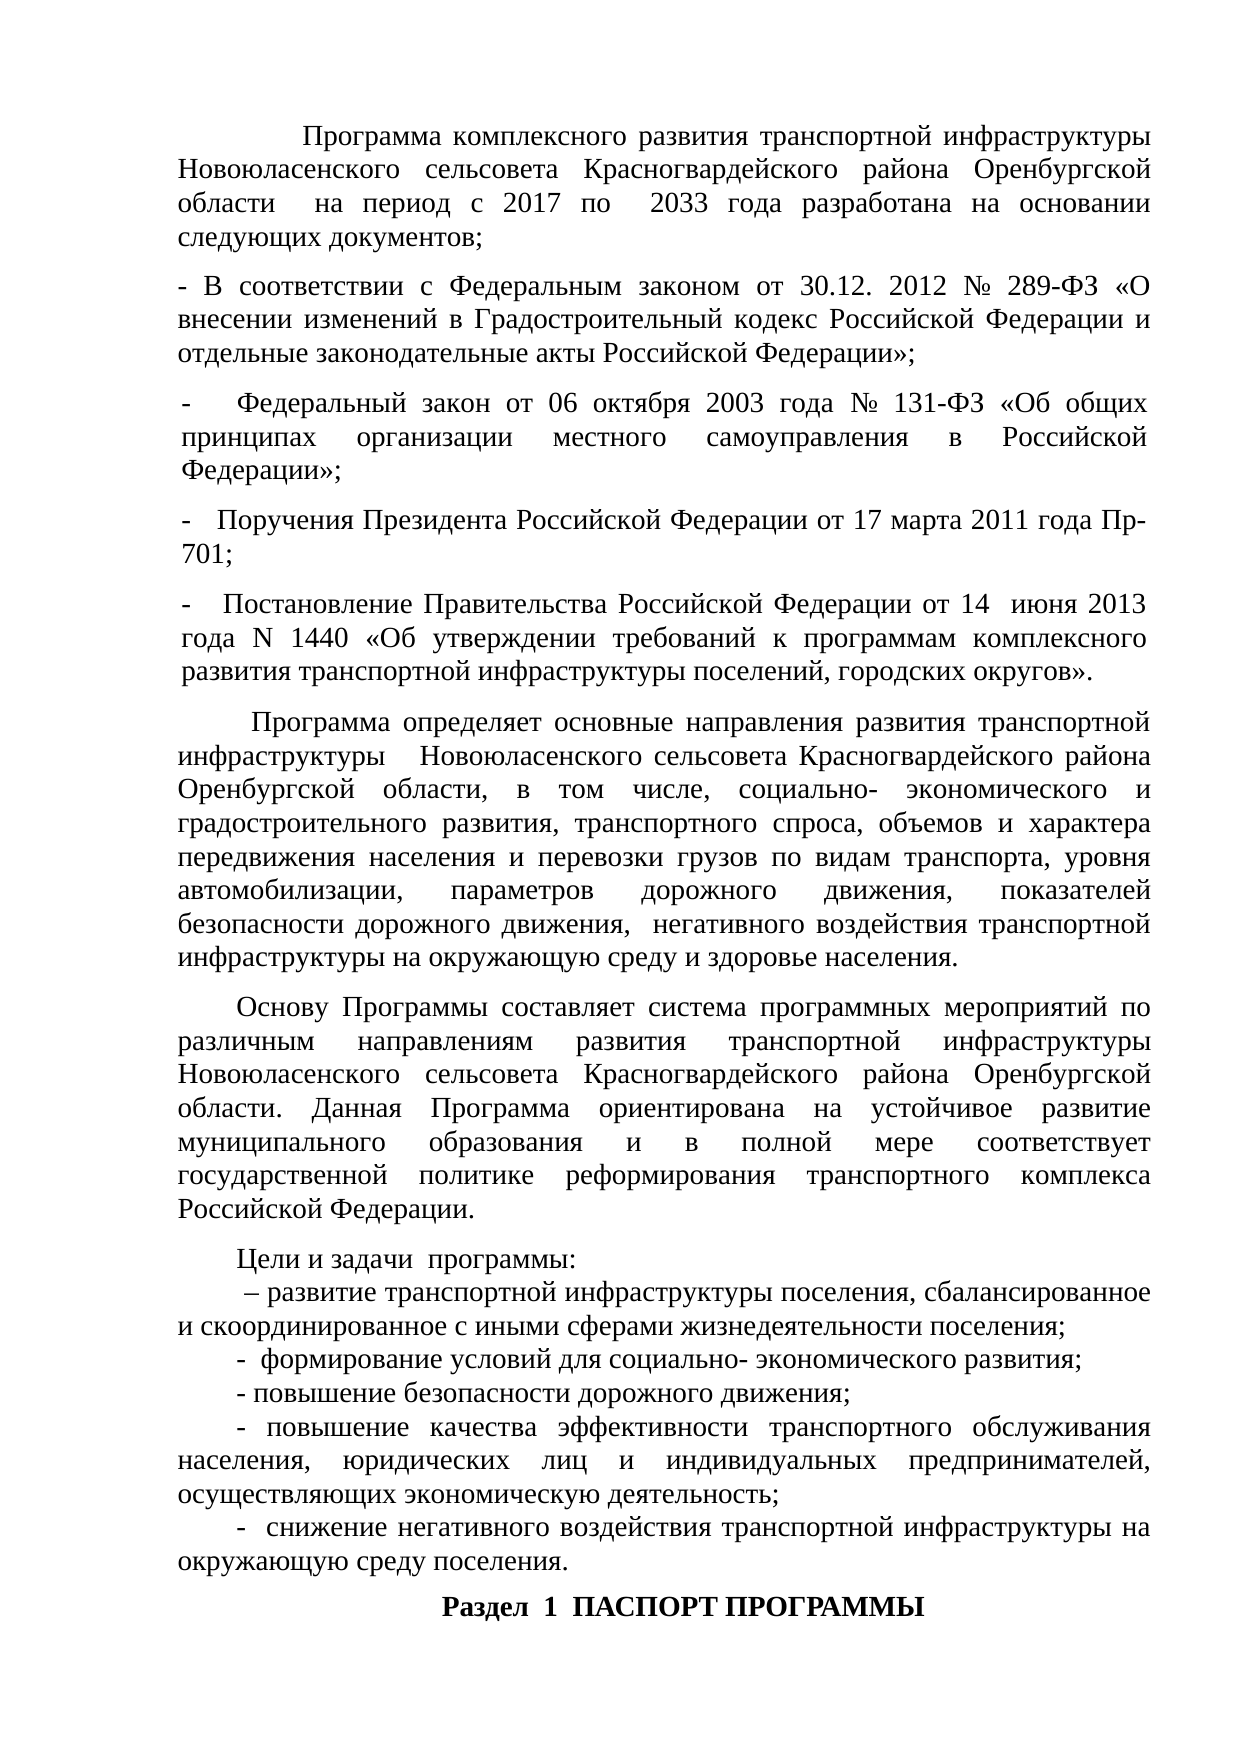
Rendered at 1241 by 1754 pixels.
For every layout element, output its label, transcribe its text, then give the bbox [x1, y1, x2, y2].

text - формирование условий для социально- экономического развития; [177, 1342, 1152, 1375]
text Программа комплексного развития транспортной инфраструктуры Новоюласенского сельсовета Красногвардейского района Оренбургской области на период с 2017 по 2033 года разработана на основании следующих документов; [177, 118, 1152, 252]
table_header - Федеральный закон от 06 октября 2003 года № 131-ФЗ «Об общих принципах организации местного самоуправления в Российской Федерации»; - Поручения Президента Российской Федерации от 17 марта 2011 года Пр-701; - Постановление Правительства Российской Федерации от 14 июня 2013 года N 1440 «Об утверждении требований к программам комплексного развития транспортной инфраструктуры поселений, городских округов». [170, 385, 1159, 703]
text - повышение безопасности дорожного движения; [177, 1375, 1152, 1409]
text Программа определяет основные направления развития транспортной инфраструктуры Новоюласенского сельсовета Красногвардейского района Оренбургской области, в том числе, социально- экономического и градостроительного развития, транспортного спроса, объемов и характера передвижения населения и перевозки грузов по видам транспорта, уровня автомобилизации, параметров дорожного движения, показателей безопасности дорожного движения, негативного воздействия транспортной инфраструктуры на окружающую среду и здоровье населения. [177, 705, 1152, 973]
text – развитие транспортной инфраструктуры поселения, сбалансированное и скоординированное с иными сферами жизнедеятельности поселения; [177, 1274, 1152, 1342]
text - снижение негативного воздействия транспортной инфраструктуры на окружающую среду поселения. [177, 1509, 1152, 1576]
text - В соответствии с Федеральным законом от 30.12. 2012 № 289-ФЗ «О внесении изменений в Градостроительный кодекс Российской Федерации и отдельные законодательные акты Российской Федерации»; [177, 268, 1152, 368]
text - повышение качества эффективности транспортного обслуживания населения, юридических лиц и индивидуальных предпринимателей, осуществляющих экономическую деятельность; [177, 1409, 1152, 1509]
text Раздел 1 ПАСПОРТ ПРОГРАММЫ [215, 1589, 1152, 1622]
text Цели и задачи программы: [177, 1241, 1152, 1274]
text Основу Программы составляет система программных мероприятий по различным направлениям развития транспортной инфраструктуры Новоюласенского сельсовета Красногвардейского района Оренбургской области. Данная Программа ориентирована на устойчивое развитие муниципального образования и в полной мере соответствует государственной политике реформирования транспортного комплекса Российской Федерации. [177, 989, 1152, 1224]
